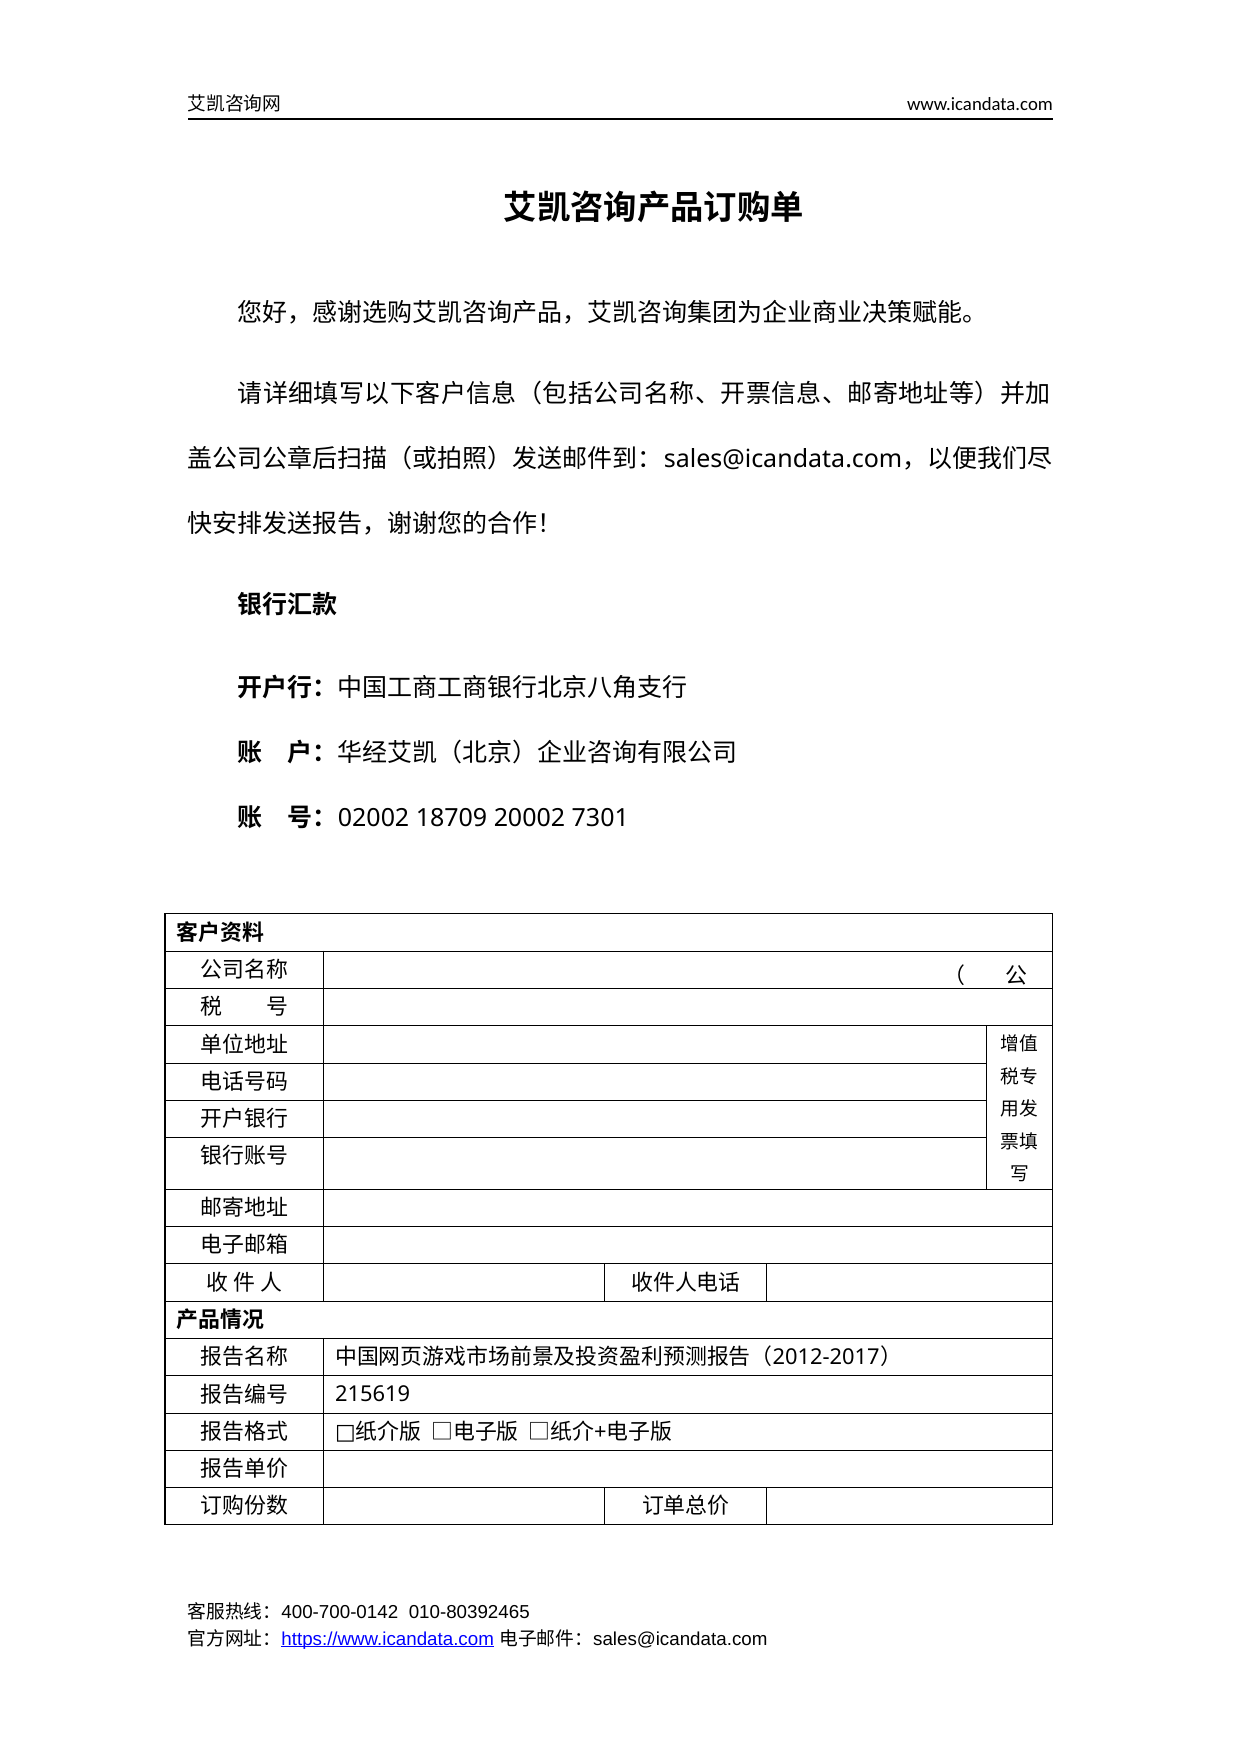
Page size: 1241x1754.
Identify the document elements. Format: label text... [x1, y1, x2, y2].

table_cell 报告格式 [166, 1414, 323, 1450]
table_cell [324, 1451, 1052, 1487]
table_cell 公司名称 [166, 952, 323, 988]
text 请详细填写以下客户信息（包括公司名称、开票信息、邮寄地址等）并加盖公司公章后扫描（或拍照）发送邮件到：sales@icandata.com，以便我们尽快安排发送报告，谢谢您的合作！ [187, 359, 1053, 554]
table_cell 税 号 [166, 989, 323, 1025]
table_cell 邮寄地址 [166, 1190, 323, 1226]
table_cell 单位地址 [166, 1026, 323, 1062]
table_cell 银行账号 [166, 1138, 323, 1189]
table_cell [324, 1227, 1052, 1263]
text 艾凯咨询产品订购单 [187, 172, 1053, 237]
table_cell [324, 1101, 986, 1137]
table_cell 报告编号 [166, 1376, 323, 1412]
table_cell [324, 1026, 986, 1062]
table_cell □纸介版 □电子版 □纸介+电子版 [324, 1414, 1052, 1450]
table_cell 收件人电话 [605, 1264, 766, 1301]
table_cell 订购份数 [166, 1488, 323, 1524]
text 您好，感谢选购艾凯咨询产品，艾凯咨询集团为企业商业决策赋能。 [187, 278, 1053, 343]
table_cell [767, 1488, 1052, 1524]
table_cell 215619 [324, 1376, 1052, 1412]
table_cell [767, 1264, 1052, 1301]
table_cell 电子邮箱 [166, 1227, 323, 1263]
text 账 号：02002 18709 20002 7301 [187, 783, 1053, 848]
table_cell 电话号码 [166, 1064, 323, 1100]
table_cell 收 件 人 [166, 1264, 323, 1301]
text 账 户：华经艾凯（北京）企业咨询有限公司 [187, 718, 1053, 783]
table_cell [324, 1138, 986, 1189]
table_cell 报告单价 [166, 1451, 323, 1487]
text 开户行：中国工商工商银行北京八角支行 [187, 653, 1053, 718]
table_cell 订单总价 [605, 1488, 766, 1524]
table_cell [324, 952, 1052, 988]
text 银行汇款 [187, 570, 1053, 635]
table_cell 产品情况 [166, 1302, 1052, 1338]
table_cell [324, 1488, 604, 1524]
table_cell [324, 1264, 604, 1301]
table_cell 开户银行 [166, 1101, 323, 1137]
table_cell 增值税专用发票填写 [987, 1026, 1052, 1189]
table_cell [324, 1064, 986, 1100]
table_cell 报告名称 [166, 1339, 323, 1375]
table_cell [324, 1190, 1052, 1226]
table_cell 中国网页游戏市场前景及投资盈利预测报告（2012-2017） [324, 1339, 1052, 1375]
table_cell [324, 989, 1052, 1025]
table_header 客户资料 [166, 914, 1052, 951]
